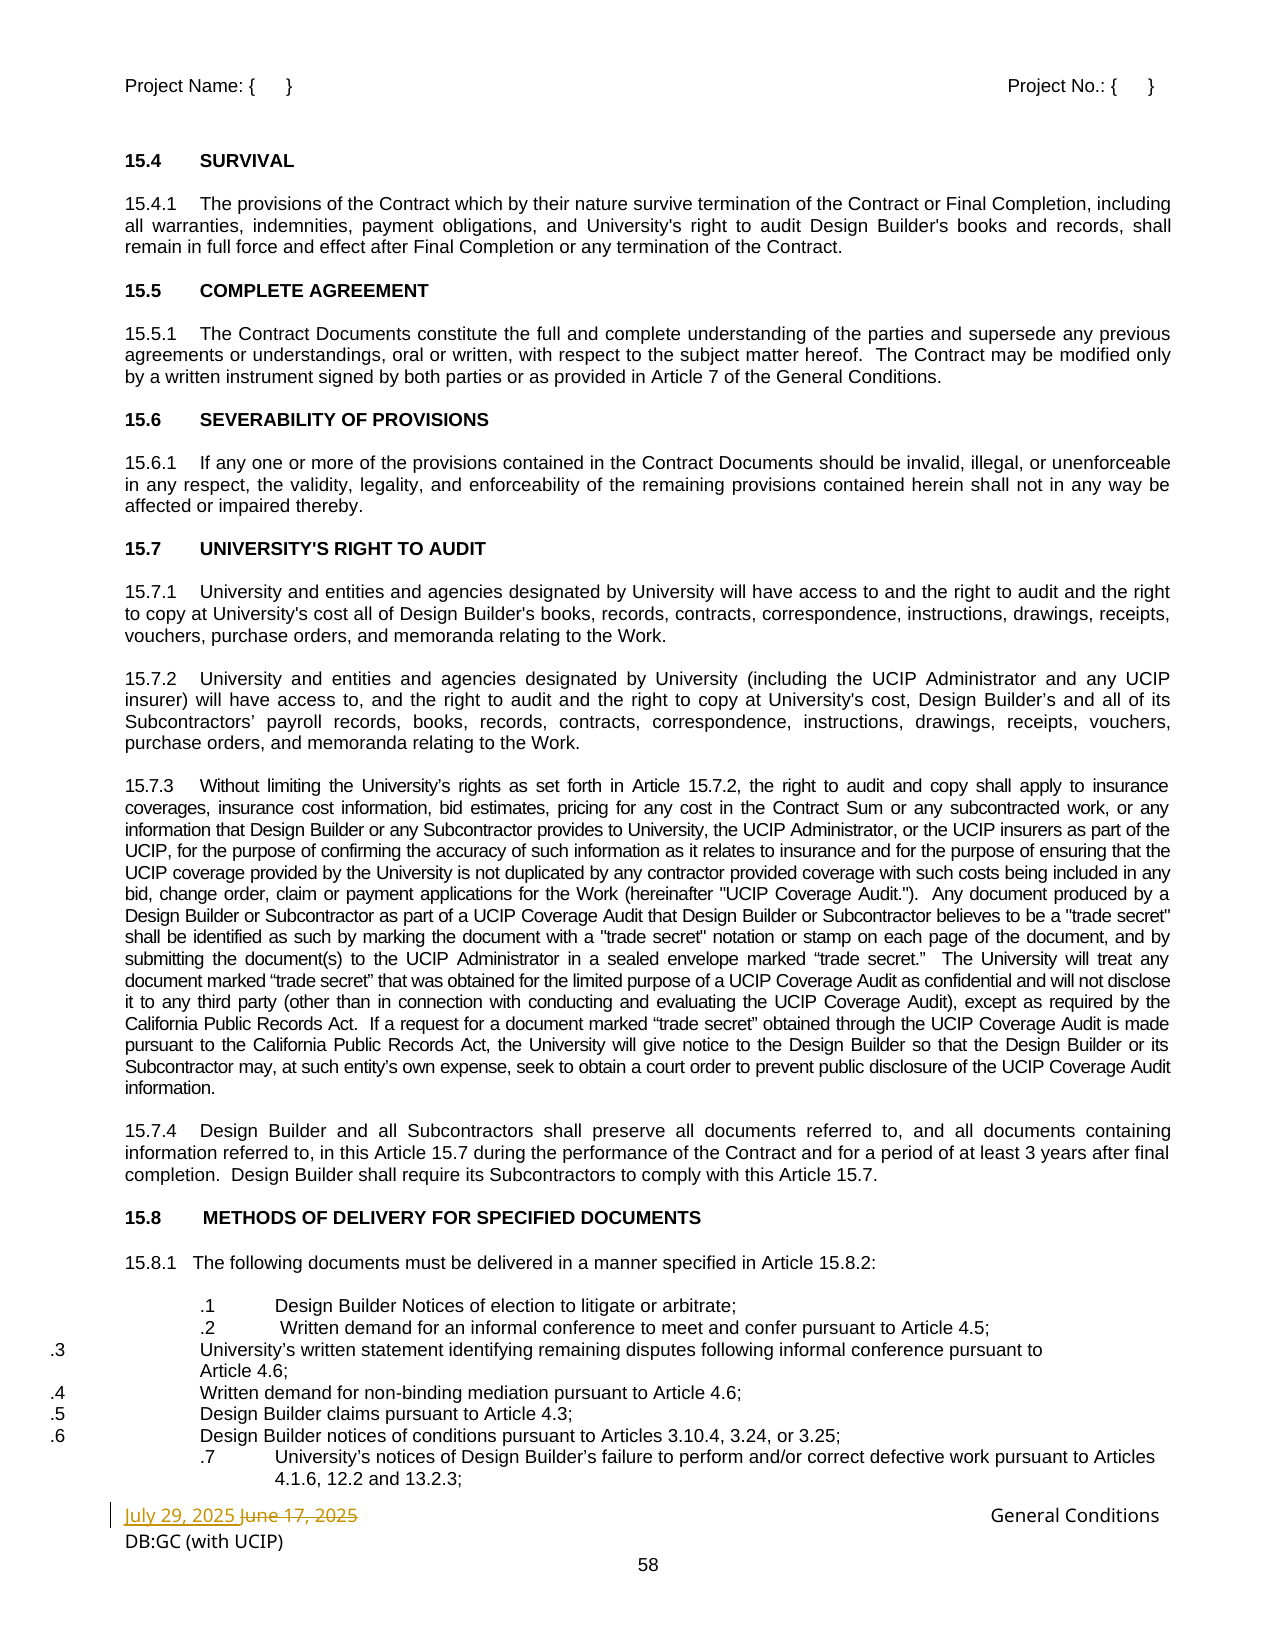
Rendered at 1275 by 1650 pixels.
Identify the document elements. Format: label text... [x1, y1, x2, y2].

text .6 Design Builder notices of conditions pursuant to Articles 3.10.4, 3.24, or 3.25; [49, 1425, 1171, 1446]
text Article 4.6; [49, 1360, 1171, 1382]
text 15.6.1 If any one or more of the provisions contained in the Contract Documents should be invalid, illegal, or unenforceable in any respect, the validity, legality, and enforceability of the remaining provisions contained herein shall not in any way be affected or impaired thereby. [124, 452, 1171, 517]
text 15.5 COMPLETE AGREEMENT [124, 279, 1171, 301]
text 15.6 SEVERABILITY OF PROVISIONS [124, 409, 1171, 430]
text .5 Design Builder claims pursuant to Article 4.3; [49, 1403, 1171, 1425]
text 15.7.3 Without limiting the University’s rights as set forth in Article 15.7.2, the right to audit and copy shall apply to insurance coverages, insurance cost information, bid estimates, pricing for any cost in the Contract Sum or any subcontracted work, or any information that Design Builder or any Subcontractor provides to University, the UCIP Administrator, or the UCIP insurers as part of the UCIP, for the purpose of confirming the accuracy of such information as it relates to insurance and for the purpose of ensuring that the UCIP coverage provided by the University is not duplicated by any contractor provided coverage with such costs being included in any bid, change order, claim or payment applications for the Work (hereinafter "UCIP Coverage Audit."). Any document produced by a Design Builder or Subcontractor as part of a UCIP Coverage Audit that Design Builder or Subcontractor believes to be a "trade secret" shall be identified as such by marking the document with a "trade secret" notation or stamp on each page of the document, and by submitting the document(s) to the UCIP Administrator in a sealed envelope marked “trade secret.” The University will treat any document marked “trade secret” that was obtained for the limited purpose of a UCIP Coverage Audit as confidential and will not disclose it to any third party (other than in connection with conducting and evaluating the UCIP Coverage Audit), except as required by the California Public Records Act. If a request for a document marked “trade secret” obtained through the UCIP Coverage Audit is made pursuant to the California Public Records Act, the University will give notice to the Design Builder so that the Design Builder or its Subcontractor may, at such entity’s own expense, seek to obtain a court order to prevent public disclosure of the UCIP Coverage Audit information. [124, 775, 1171, 1099]
text 15.4 SURVIVAL [124, 150, 1171, 172]
text 15.7.4 Design Builder and all Subcontractors shall preserve all documents referred to, and all documents containing information referred to, in this Article 15.7 during the performance of the Contract and for a period of at least 3 years after final completion. Design Builder shall require its Subcontractors to comply with this Article 15.7. [124, 1120, 1171, 1185]
text .1 Design Builder Notices of election to litigate or arbitrate; [190, 1295, 1171, 1317]
text 15.4.1 The provisions of the Contract which by their nature survive termination of the Contract or Final Completion, including all warranties, indemnities, payment obligations, and University's right to audit Design Builder's books and records, shall remain in full force and effect after Final Completion or any termination of the Contract. [124, 193, 1171, 258]
text 15.7.2 University and entities and agencies designated by University (including the UCIP Administrator and any UCIP insurer) will have access to, and the right to audit and the right to copy at University's cost, Design Builder’s and all of its Subcontractors’ payroll records, books, records, contracts, correspondence, instructions, drawings, receipts, vouchers, purchase orders, and memoranda relating to the Work. [124, 667, 1171, 754]
text .3 University’s written statement identifying remaining disputes following informal conference pursuant to [49, 1338, 1171, 1360]
text 15.7 UNIVERSITY'S RIGHT TO AUDIT [124, 538, 1171, 560]
text 15.7.1 University and entities and agencies designated by University will have access to and the right to audit and the right to copy at University's cost all of Design Builder's books, records, contracts, correspondence, instructions, drawings, receipts, vouchers, purchase orders, and memoranda relating to the Work. [124, 581, 1171, 646]
text .7 University’s notices of Design Builder’s failure to perform and/or correct defective work pursuant to Articles 4.1.6, 12.2 and 13.2.3; [199, 1446, 1171, 1489]
text 15.8.1 The following documents must be delivered in a manner specified in Article 15.8.2: [124, 1252, 1171, 1274]
text .2 Written demand for an informal conference to meet and confer pursuant to Article 4.5; [199, 1317, 1171, 1338]
text 15.5.1 The Contract Documents constitute the full and complete understanding of the parties and supersede any previous agreements or understandings, oral or written, with respect to the subject matter hereof. The Contract may be modified only by a written instrument signed by both parties or as provided in Article 7 of the General Conditions. [124, 322, 1171, 387]
text 15.8 METHODS OF DELIVERY FOR SPECIFIED DOCUMENTS [124, 1207, 1171, 1228]
text .4 Written demand for non-binding mediation pursuant to Article 4.6; [49, 1382, 1171, 1403]
